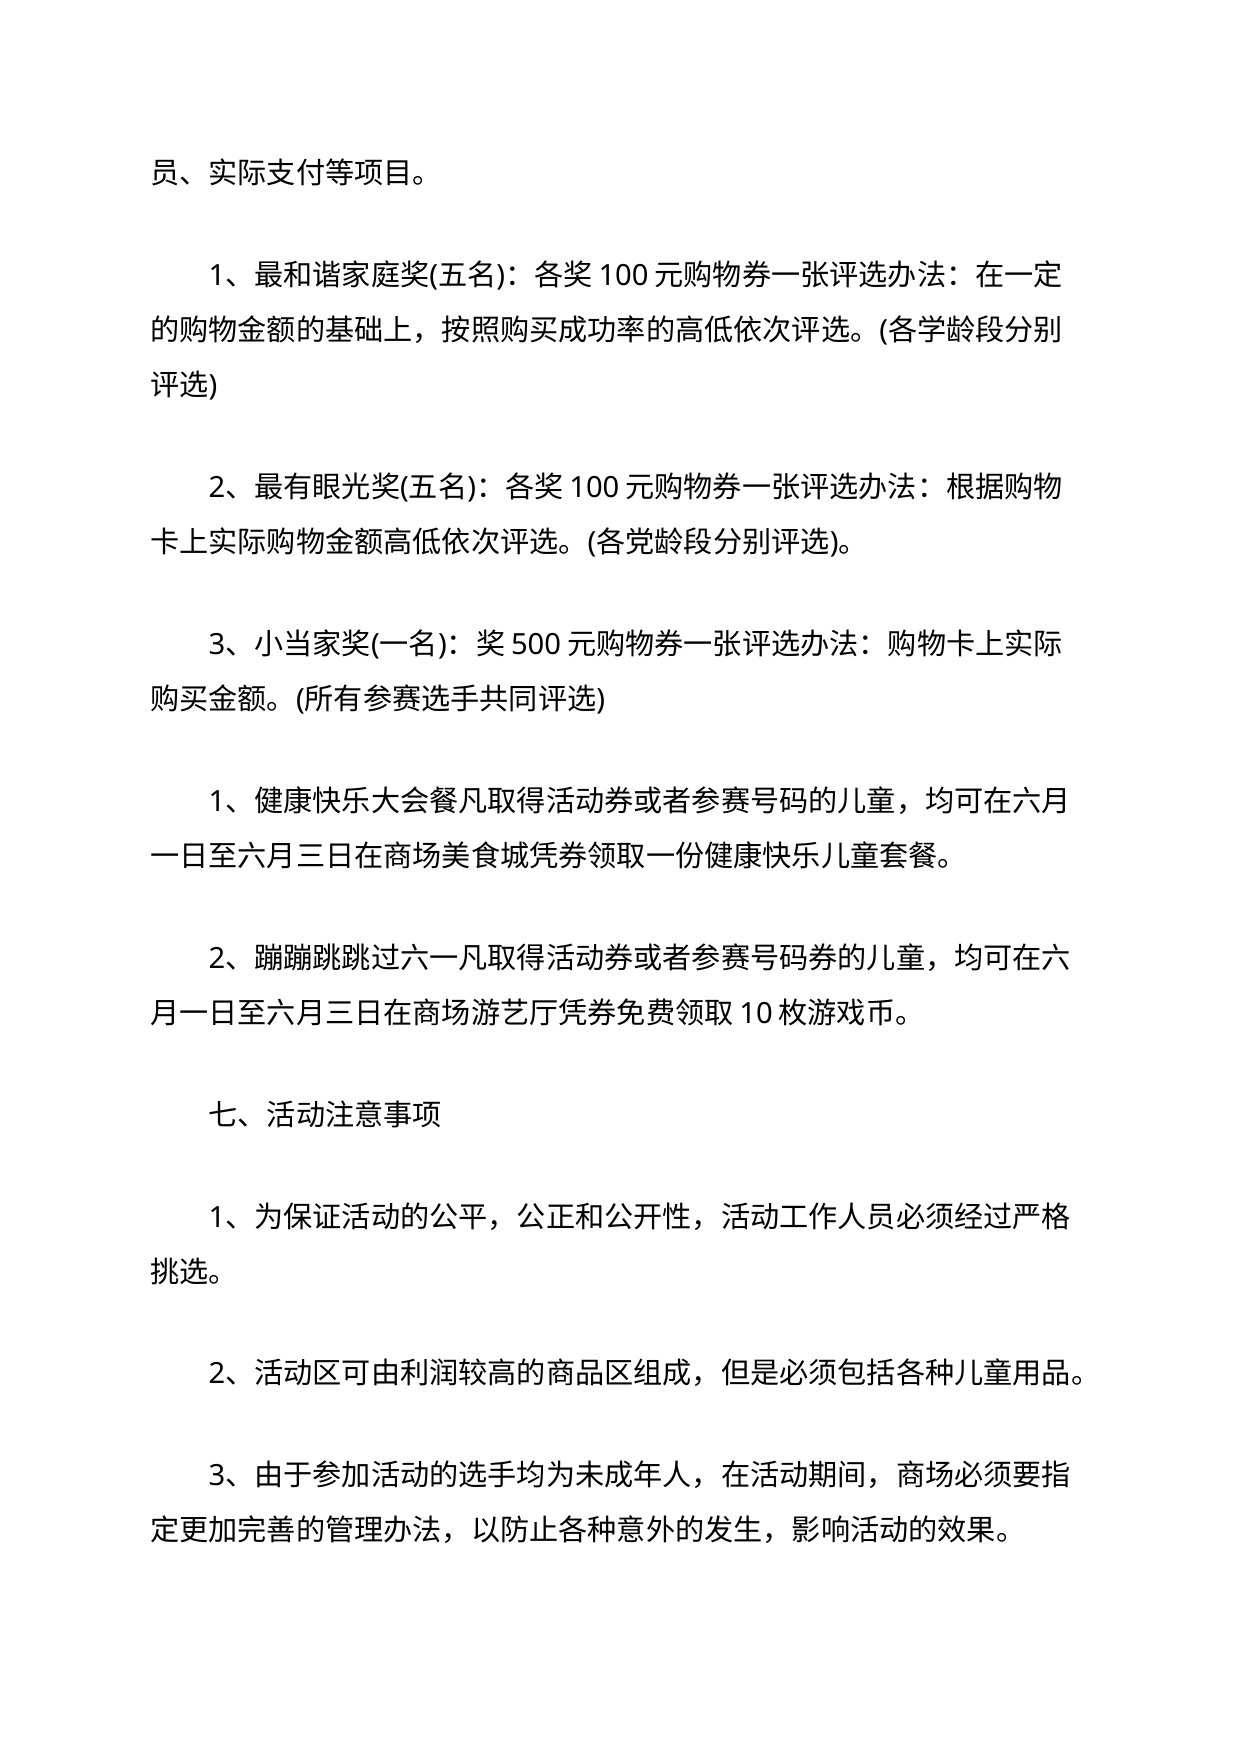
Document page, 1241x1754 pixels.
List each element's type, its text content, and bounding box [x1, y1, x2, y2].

text 2、蹦蹦跳跳过六一凡取得活动券或者参赛号码券的儿童，均可在六月一日至六月三日在商场游艺厅凭券免费领取10枚游戏币。 [150, 934, 1090, 1032]
text 1、为保证活动的公平，公正和公开性，活动工作人员必须经过严格挑选。 [150, 1193, 1090, 1291]
text 2、活动区可由利润较高的商品区组成，但是必须包括各种儿童用品。 [150, 1350, 1090, 1392]
text 七、活动注意事项 [150, 1091, 1090, 1134]
text 3、由于参加活动的选手均为未成年人，在活动期间，商场必须要指定更加完善的管理办法，以防止各种意外的发生，影响活动的效果。 [150, 1452, 1090, 1549]
text 1、最和谐家庭奖(五名)：各奖100元购物券一张评选办法：在一定的购物金额的基础上，按照购买成功率的高低依次评选。(各学龄段分别评选) [150, 252, 1090, 404]
text 2、最有眼光奖(五名)：各奖100元购物券一张评选办法：根据购物卡上实际购物金额高低依次评选。(各党龄段分别评选)。 [150, 464, 1090, 561]
text 3、小当家奖(一名)：奖500元购物券一张评选办法：购物卡上实际购买金额。(所有参赛选手共同评选) [150, 621, 1090, 718]
text 1、健康快乐大会餐凡取得活动券或者参赛号码的儿童，均可在六月一日至六月三日在商场美食城凭券领取一份健康快乐儿童套餐。 [150, 778, 1090, 875]
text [150, 150, 1090, 192]
